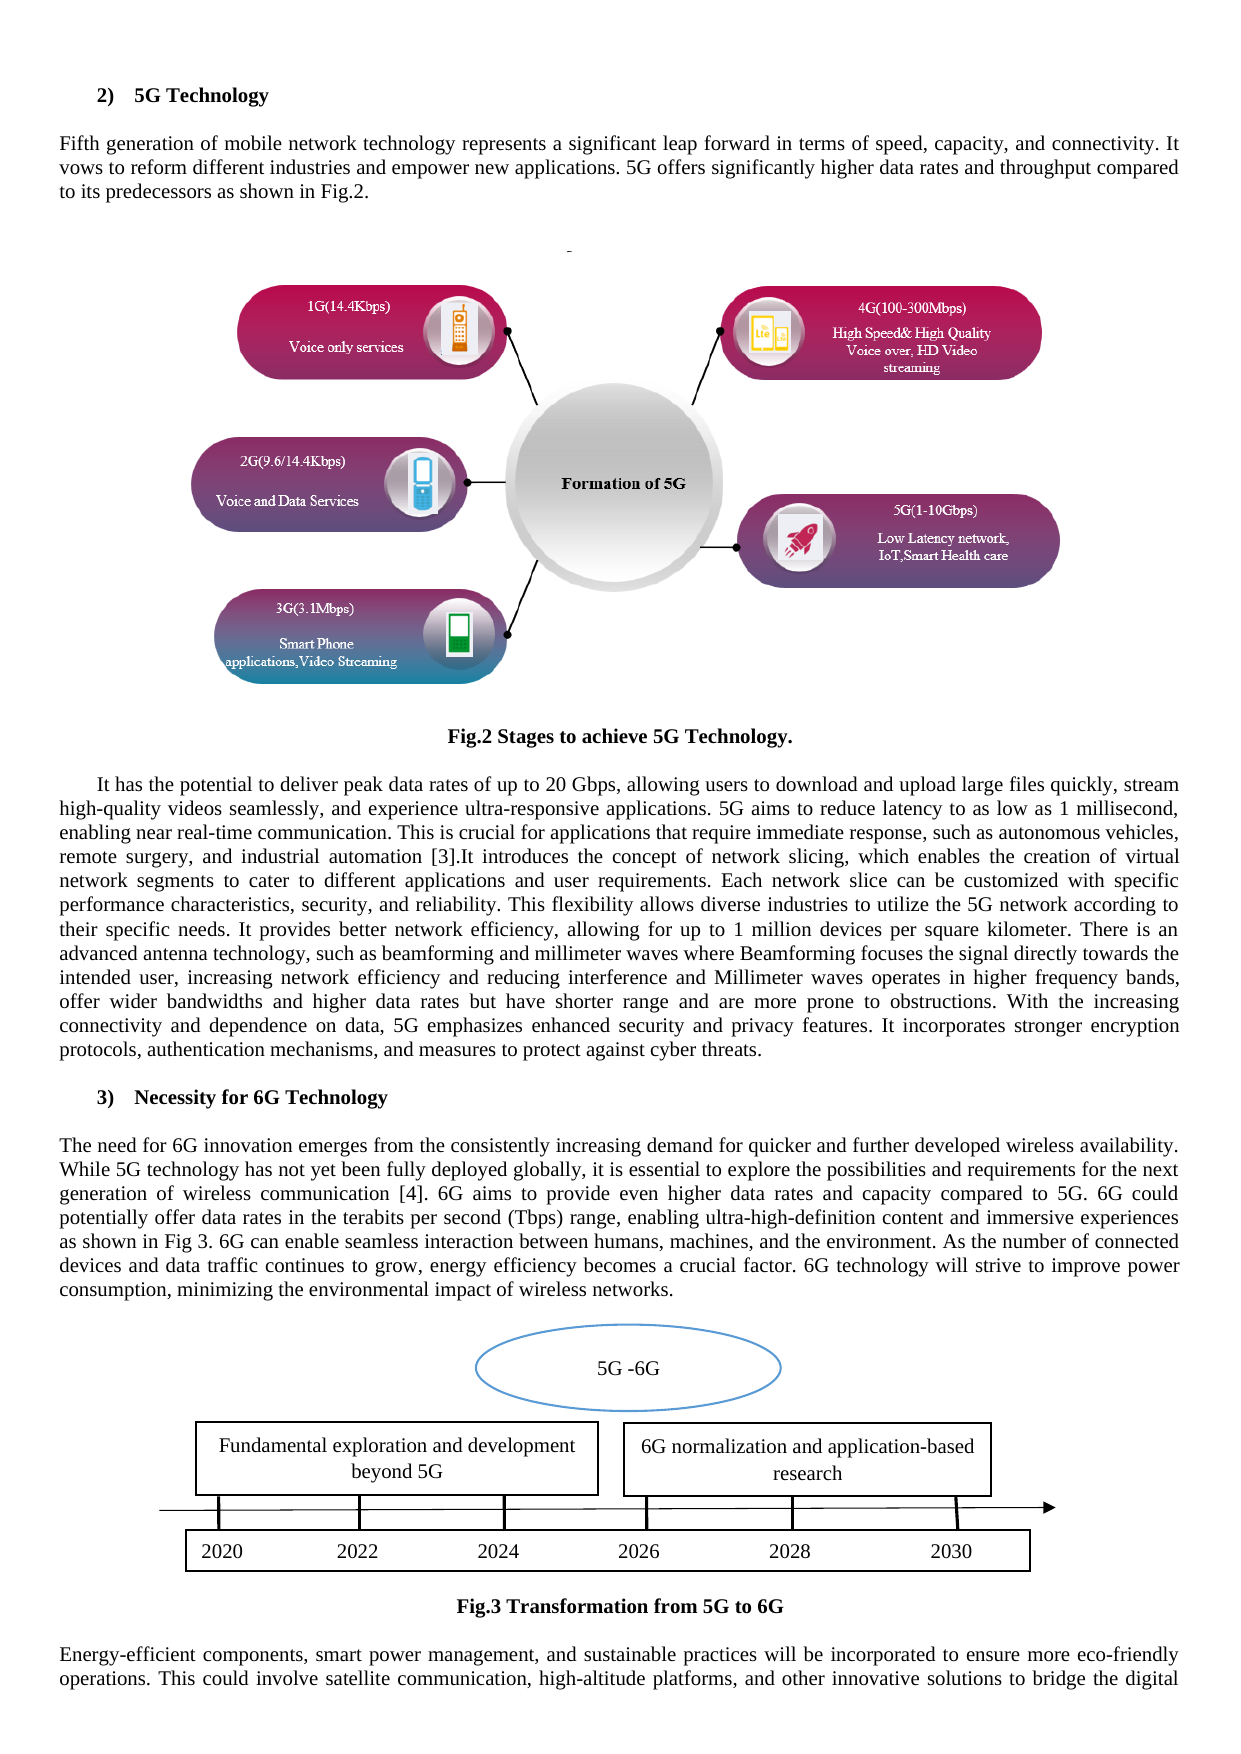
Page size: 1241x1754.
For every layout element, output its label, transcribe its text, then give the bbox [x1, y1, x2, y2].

list Necessity for 6G Technology [97, 1085, 1181, 1109]
text It has the potential to deliver peak data rates of up to 20 Gbps, allowing users to download and upload large files quickly, stream high-quality videos seamlessly, and experience ultra-responsive applications. 5G aims to reduce latency to as low as 1 millisecond, enabling near real-time communication. This is crucial for applications that require immediate response, such as autonomous vehicles, remote surgery, and industrial automation [3].It introduces the concept of network slicing, which enables the creation of virtual network segments to cater to different applications and user requirements. Each network slice can be customized with specific performance characteristics, security, and reliability. This flexibility allows diverse industries to utilize the 5G network according to their specific needs. It provides better network efficiency, allowing for up to 1 million devices per square kilometer. There is an advanced antenna technology, such as beamforming and millimeter waves where Beamforming focuses the signal directly towards the intended user, increasing network efficiency and reducing interference and Millimeter waves operates in higher frequency bands, offer wider bandwidths and higher data rates but have shorter range and are more prone to obstructions. With the increasing connectivity and dependence on data, 5G emphasizes enhanced security and privacy features. It incorporates stronger encryption protocols, authentication mechanisms, and measures to protect against cyber threats. [59, 772, 1181, 1061]
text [59, 1642, 1181, 1690]
text Fig.3 Transformation from 5G to 6G [59, 1594, 1181, 1618]
picture [150, 251, 1091, 700]
list 5G Technology [97, 83, 1181, 107]
text Fig.2 Stages to achieve 5G Technology. [59, 724, 1181, 748]
text The need for 6G innovation emerges from the consistently increasing demand for quicker and further developed wireless availability. While 5G technology has not yet been fully deployed globally, it is essential to explore the possibilities and requirements for the next generation of wireless communication [4]. 6G aims to provide even higher data rates and capacity compared to 5G. 6G could potentially offer data rates in the terabits per second (Tbps) range, enabling ultra-high-definition content and immersive experiences as shown in Fig 3. 6G can enable seamless interaction between humans, machines, and the environment. As the number of connected devices and data traffic continues to grow, energy efficiency becomes a crucial factor. 6G technology will strive to improve power consumption, minimizing the environmental impact of wireless networks. [59, 1133, 1181, 1301]
text Fifth generation of mobile network technology represents a significant leap forward in terms of speed, capacity, and connectivity. It vows to reform different industries and empower new applications. 5G offers significantly higher data rates and throughput compared to its predecessors as shown in Fig.2. [59, 131, 1181, 203]
